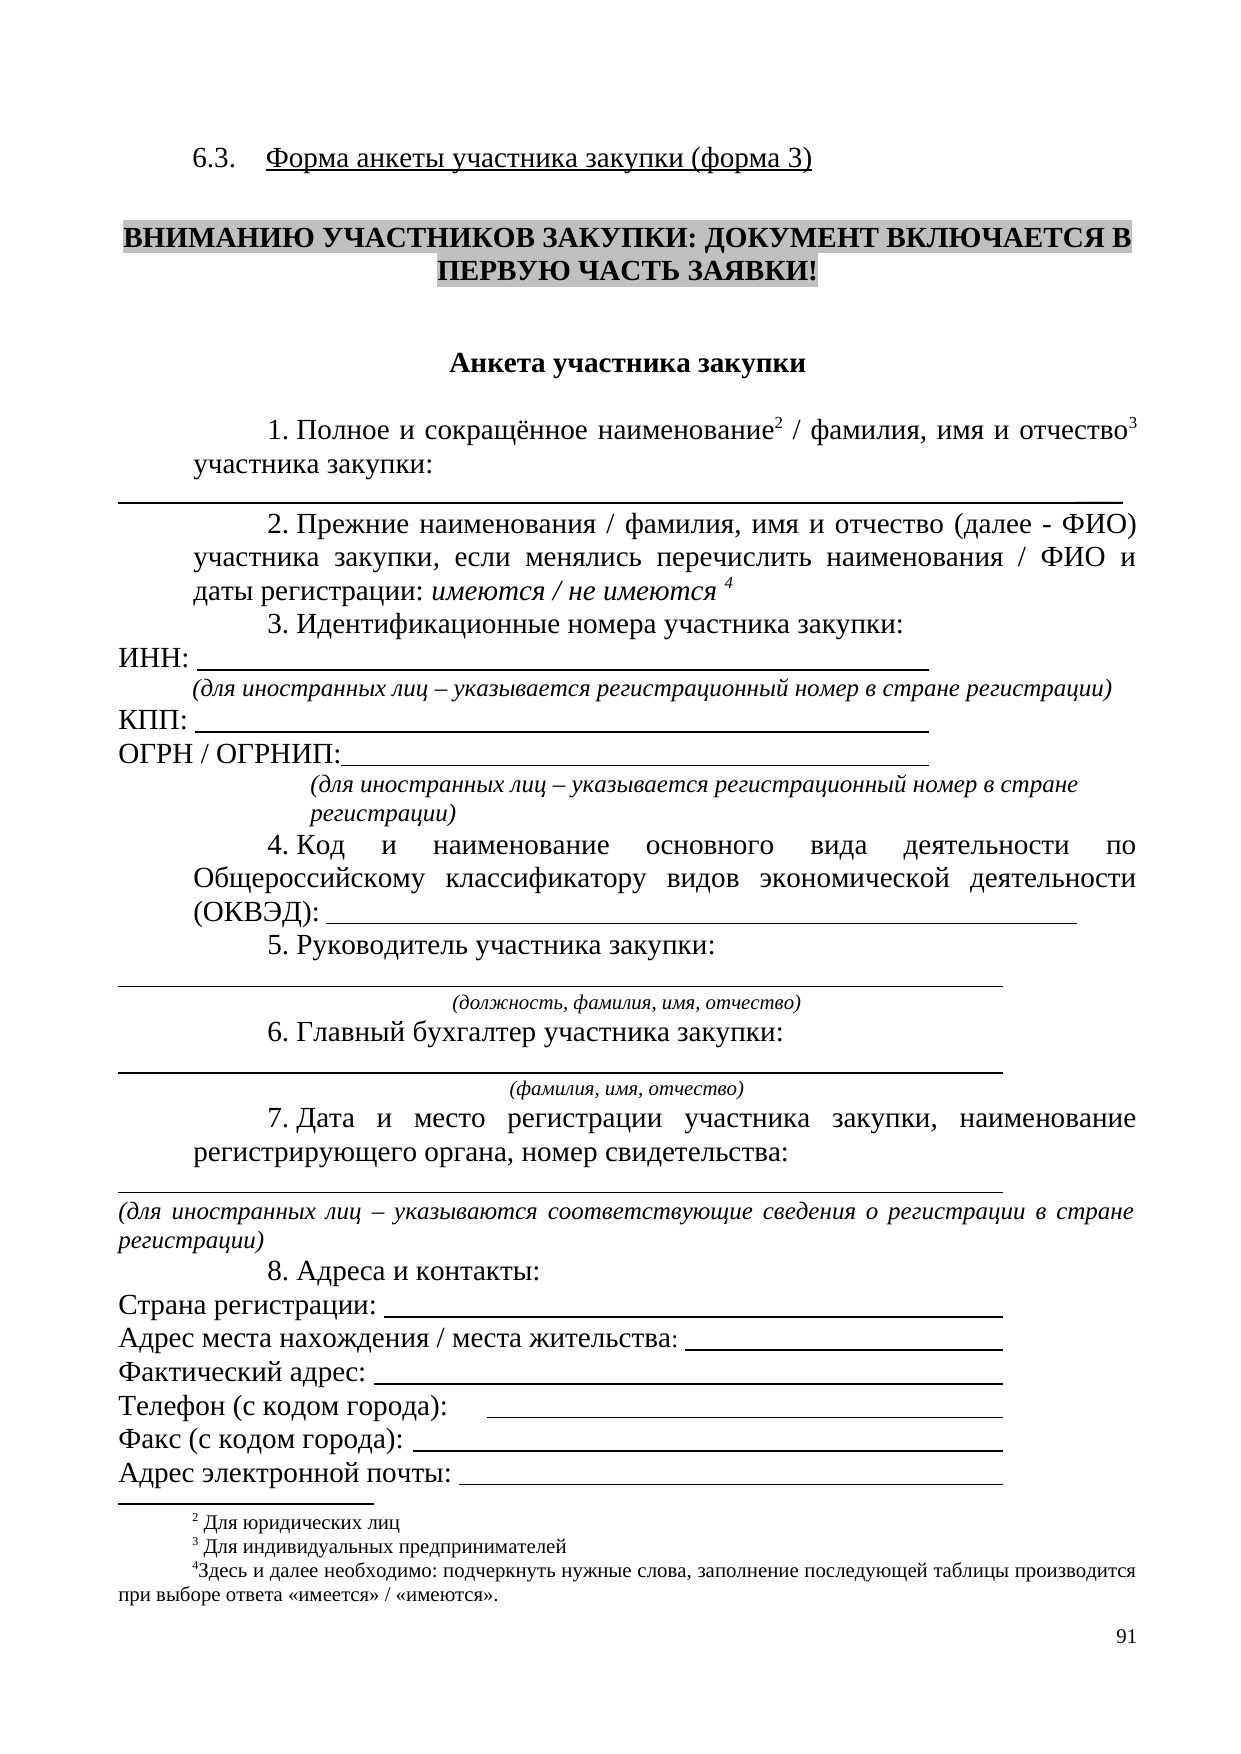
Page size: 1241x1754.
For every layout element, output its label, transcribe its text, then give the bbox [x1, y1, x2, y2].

text Адрес места нахождения / места жительства: [118, 1321, 1137, 1354]
text ОГРН / ОГРНИП: [118, 736, 1137, 769]
list (фамилия, имя, отчество) [118, 1076, 1137, 1100]
text Телефон (с кодом города): [118, 1388, 1137, 1421]
list Полное и сокращённое наименование / фамилия, имя и отчество участника закупки: [193, 412, 1137, 479]
list Идентификационные номера участника закупки: [193, 606, 1137, 640]
text Факс (с кодом города): [118, 1421, 1137, 1455]
text Анкета участника закупки [118, 345, 1137, 379]
text ВНИМАНИЮ УЧАСТНИКОВ ЗАКУПКИ: ДОКУМЕНТ ВКЛЮЧАЕТСЯ В ПЕРВУЮ ЧАСТЬ ЗАЯВКИ! [118, 220, 437, 287]
text (для иностранных лиц – указывается регистрационный номер в стране регистрации) [192, 673, 1137, 702]
list Адреса и контакты: [193, 1253, 1137, 1287]
list Руководитель участника закупки: [193, 927, 1137, 961]
list Прежние наименования / фамилия, имя и отчество (далее - ФИО) участника закупки, если менялись перечислить наименования / ФИО и даты регистрации: имеются / не имеются [193, 506, 1137, 606]
list Форма анкеты участника закупки (форма 3) [118, 140, 1137, 174]
list Дата и место регистрации участника закупки, наименование регистрирующего органа, номер свидетельства: [193, 1100, 1137, 1167]
list ____ [118, 479, 1137, 506]
text Адрес электронной почты: [118, 1455, 1137, 1488]
text КПП: [118, 702, 1137, 736]
text (для иностранных лиц – указывается регистрационный номер в стране регистрации) [310, 769, 1137, 827]
text Страна регистрации: [118, 1287, 1137, 1321]
text ВНИМАНИЮ УЧАСТНИКОВ ЗАКУПКИ: ДОКУМЕНТ ВКЛЮЧАЕТСЯ В ПЕРВУЮ ЧАСТЬ ЗАЯВКИ! [818, 220, 1137, 287]
list ИНН: [118, 640, 1137, 673]
list Главный бухгалтер участника закупки: [193, 1014, 1137, 1047]
list (должность, фамилия, имя, отчество) [118, 990, 1137, 1014]
list Код и наименование основного вида деятельности по Общероссийскому классификатору видов экономической деятельности (ОКВЭД): [193, 827, 1137, 927]
text Фактический адрес: [118, 1354, 1137, 1388]
text (для иностранных лиц – указываются соответствующие сведения о регистрации в стране регистрации) [118, 1196, 1137, 1253]
